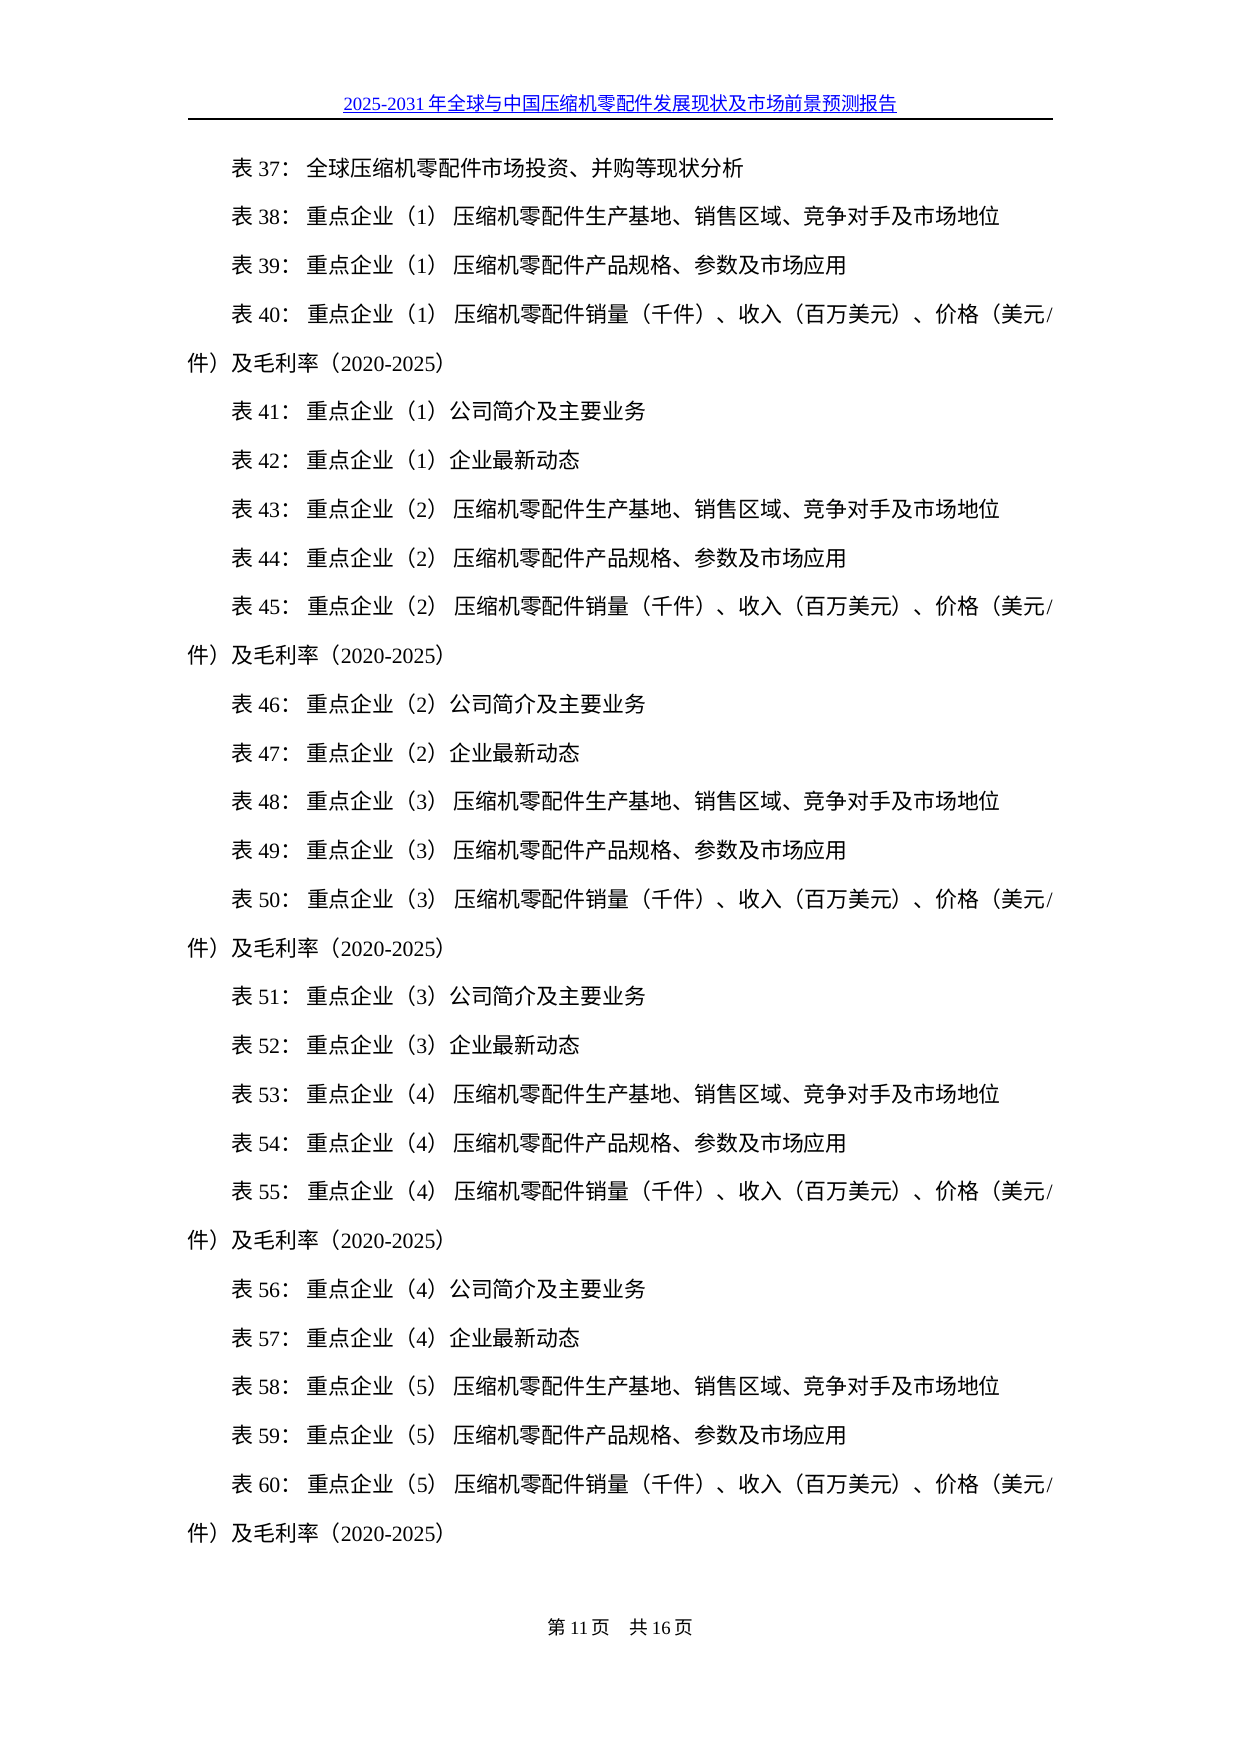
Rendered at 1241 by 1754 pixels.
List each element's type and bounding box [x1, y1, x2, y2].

text [187, 150, 1053, 1548]
